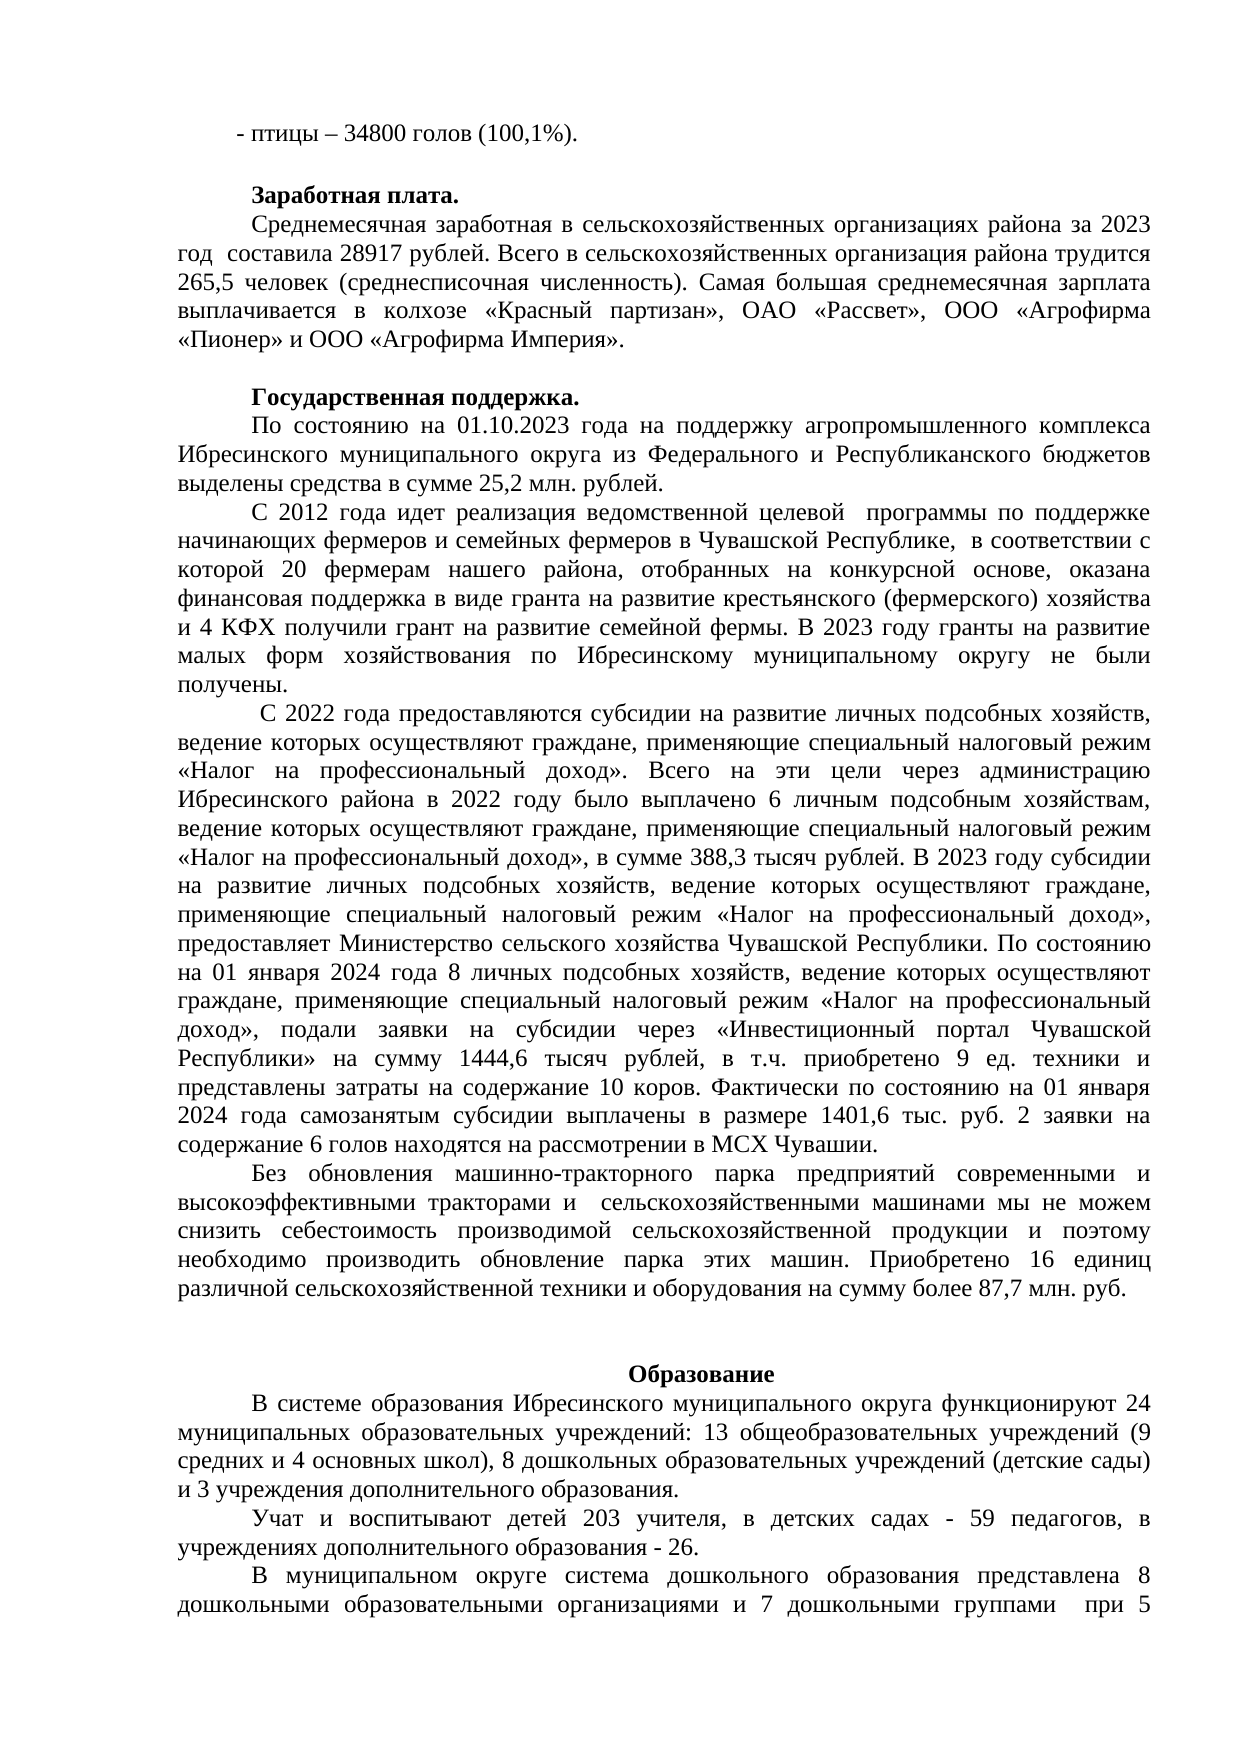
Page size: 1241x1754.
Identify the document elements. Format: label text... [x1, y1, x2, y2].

text Учат и воспитывают детей 203 учителя, в детских садах - 59 педагогов, в учреждениях дополнительного образования - 26. [177, 1503, 1152, 1560]
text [177, 1560, 1152, 1618]
text По состоянию на 01.10.2023 года на поддержку агропромышленного комплекса Ибресинского муниципального округа из Федерального и Республиканского бюджетов выделены средства в сумме 25,2 млн. рублей. [177, 410, 1152, 497]
text Без обновления машинно-тракторного парка предприятий современными и высокоэффективными тракторами и сельскохозяйственными машинами мы не можем снизить себестоимость производимой сельскохозяйственной продукции и поэтому необходимо производить обновление парка этих машин. Приобретено 16 единиц различной сельскохозяйственной техники и оборудования на сумму более 87,7 млн. руб. [177, 1158, 1152, 1302]
text С 2012 года идет реализация ведомственной целевой программы по поддержке начинающих фермеров и семейных фермеров в Чувашской Республике, в соответствии с которой 20 фермерам нашего района, отобранных на конкурсной основе, оказана финансовая поддержка в виде гранта на развитие крестьянского (фермерского) хозяйства и 4 КФХ получили грант на развитие семейной фермы. В 2023 году гранты на развитие малых форм хозяйствования по Ибресинскому муниципальному округу не были получены. [177, 497, 1152, 698]
text Среднемесячная заработная в сельскохозяйственных организациях района за 2023 год составила 28917 рублей. Всего в сельскохозяйственных организация района трудится 265,5 человек (среднесписочная численность). Самая большая среднемесячная зарплата выплачивается в колхозе «Красный партизан», ОАО «Рассвет», ООО «Агрофирма «Пионер» и ООО «Агрофирма Империя». [177, 209, 1152, 353]
text - птицы – 34800 голов (100,1%). [177, 118, 1152, 147]
text С 2022 года предоставляются субсидии на развитие личных подсобных хозяйств, ведение которых осуществляют граждане, применяющие специальный налоговый режим «Налог на профессиональный доход». Всего на эти цели через администрацию Ибресинского района в 2022 году было выплачено 6 личным подсобным хозяйствам, ведение которых осуществляют граждане, применяющие специальный налоговый режим «Налог на профессиональный доход», в сумме 388,3 тысяч рублей. В 2023 году субсидии на развитие личных подсобных хозяйств, ведение которых осуществляют граждане, применяющие специальный налоговый режим «Налог на профессиональный доход», предоставляет Министерство сельского хозяйства Чувашской Республики. По состоянию на 01 января 2024 года 8 личных подсобных хозяйств, ведение которых осуществляют граждане, применяющие специальный налоговый режим «Налог на профессиональный доход», подали заявки на субсидии через «Инвестиционный портал Чувашской Республики» на сумму 1444,6 тысяч рублей, в т.ч. приобретено 9 ед. техники и представлены затраты на содержание 10 коров. Фактически по состоянию на 01 января 2024 года самозанятым субсидии выплачены в размере 1401,6 тыс. руб. 2 заявки на содержание 6 голов находятся на рассмотрении в МСХ Чувашии. [177, 698, 1152, 1158]
text Государственная поддержка. [177, 382, 1152, 410]
text Образование [177, 1359, 1152, 1388]
text Заработная плата. [177, 180, 1152, 209]
text В системе образования Ибресинского муниципального округа функционируют 24 муниципальных образовательных учреждений: 13 общеобразовательных учреждений (9 средних и 4 основных школ), 8 дошкольных образовательных учреждений (детские сады) и 3 учреждения дополнительного образования. [177, 1388, 1152, 1503]
